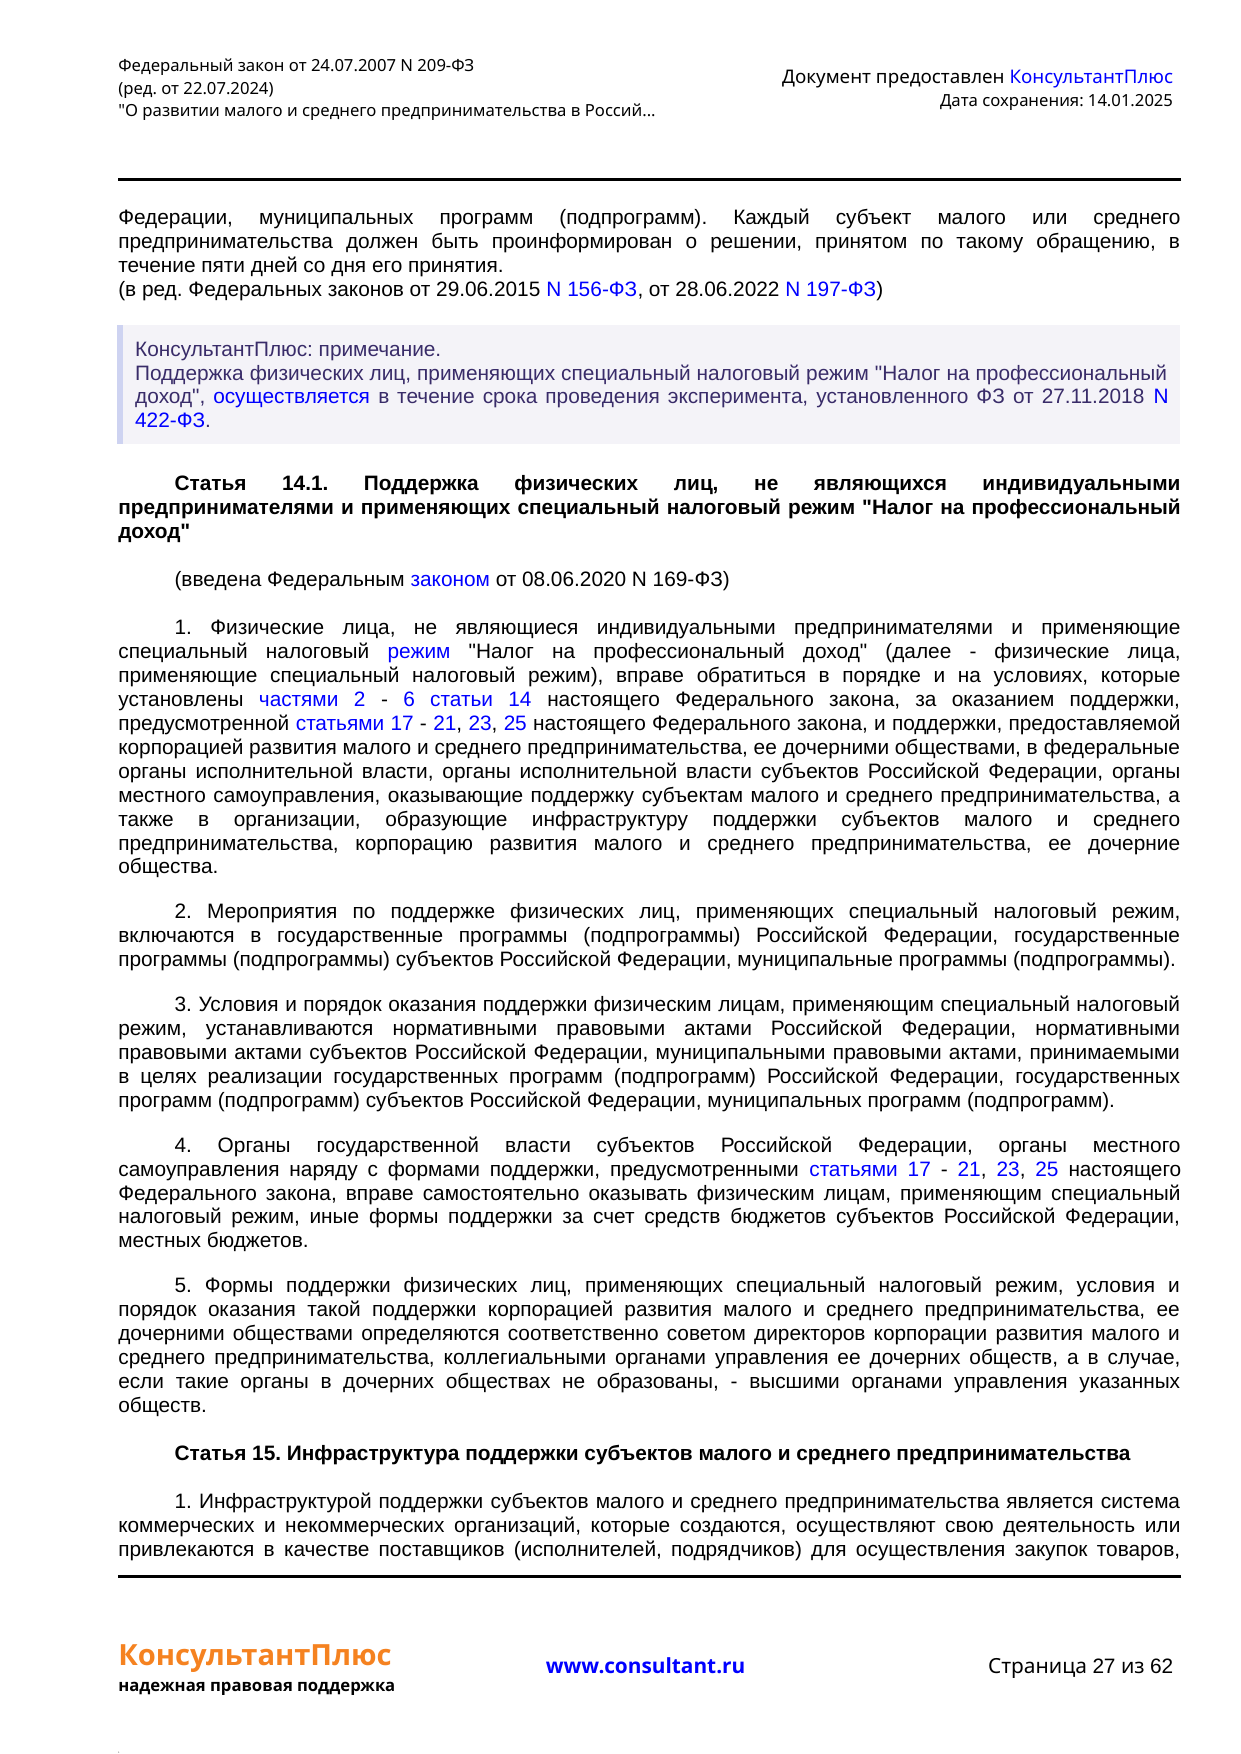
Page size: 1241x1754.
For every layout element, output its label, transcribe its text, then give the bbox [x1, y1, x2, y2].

table_header [117, 325, 123, 444]
table_header [123, 325, 135, 444]
text 3. Условия и порядок оказания поддержки физическим лицам, применяющим специальный налоговый режим, устанавливаются нормативными правовыми актами Российской Федерации, нормативными правовыми актами субъектов Российской Федерации, муниципальными правовыми актами, принимаемыми в целях реализации государственных программ (подпрограмм) Российской Федерации, государственных программ (подпрограмм) субъектов Российской Федерации, муниципальных программ (подпрограмм). [118, 992, 1181, 1112]
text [118, 205, 1181, 277]
text 5. Формы поддержки физических лиц, применяющих специальный налоговый режим, условия и порядок оказания такой поддержки корпорацией развития малого и среднего предпринимательства, ее дочерними обществами определяются соответственно советом директоров корпорации развития малого и среднего предпринимательства, коллегиальными органами управления ее дочерних обществ, а в случае, если такие органы в дочерних обществах не образованы, - высшими органами управления указанных обществ. [118, 1273, 1181, 1417]
table_header [1168, 325, 1180, 444]
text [118, 1489, 1181, 1561]
text (в ред. Федеральных законов от 29.06.2015 N 156-ФЗ, от 28.06.2022 N 197-ФЗ) [118, 277, 1181, 301]
text 2. Мероприятия по поддержке физических лиц, применяющих специальный налоговый режим, включаются в государственные программы (подпрограммы) Российской Федерации, государственные программы (подпрограммы) субъектов Российской Федерации, муниципальные программы (подпрограммы). [118, 899, 1181, 971]
text 1. Физические лица, не являющиеся индивидуальными предпринимателями и применяющие специальный налоговый режим "Налог на профессиональный доход" (далее - физические лица, применяющие специальный налоговый режим), вправе обратиться в порядке и на условиях, которые установлены частями 2 - 6 статьи 14 настоящего Федерального закона, за оказанием поддержки, предусмотренной статьями 17 - 21, 23, 25 настоящего Федерального закона, и поддержки, предоставляемой корпорацией развития малого и среднего предпринимательства, ее дочерними обществами, в федеральные органы исполнительной власти, органы исполнительной власти субъектов Российской Федерации, органы местного самоуправления, оказывающие поддержку субъектам малого и среднего предпринимательства, а также в организации, образующие инфраструктуру поддержки субъектов малого и среднего предпринимательства, корпорацию развития малого и среднего предпринимательства, ее дочерние общества. [118, 615, 1181, 878]
text 4. Органы государственной власти субъектов Российской Федерации, органы местного самоуправления наряду с формами поддержки, предусмотренными статьями 17 - 21, 23, 25 настоящего Федерального закона, вправе самостоятельно оказывать физическим лицам, применяющим специальный налоговый режим, иные формы поддержки за счет средств бюджетов субъектов Российской Федерации, местных бюджетов. [118, 1132, 1181, 1252]
text (введена Федеральным законом от 08.06.2020 N 169-ФЗ) [118, 567, 1181, 591]
table_header КонсультантПлюс: примечание. Поддержка физических лиц, применяющих специальный налоговый режим "Налог на профессиональный доход", осуществляется в течение срока проведения эксперимента, установленного ФЗ от 27.11.2018 N 422-ФЗ. [135, 325, 1168, 444]
title Статья 15. Инфраструктура поддержки субъектов малого и среднего предпринимательства [118, 1441, 1181, 1465]
title Статья 14.1. Поддержка физических лиц, не являющихся индивидуальными предпринимателями и применяющих специальный налоговый режим "Налог на профессиональный доход" [118, 471, 1181, 543]
